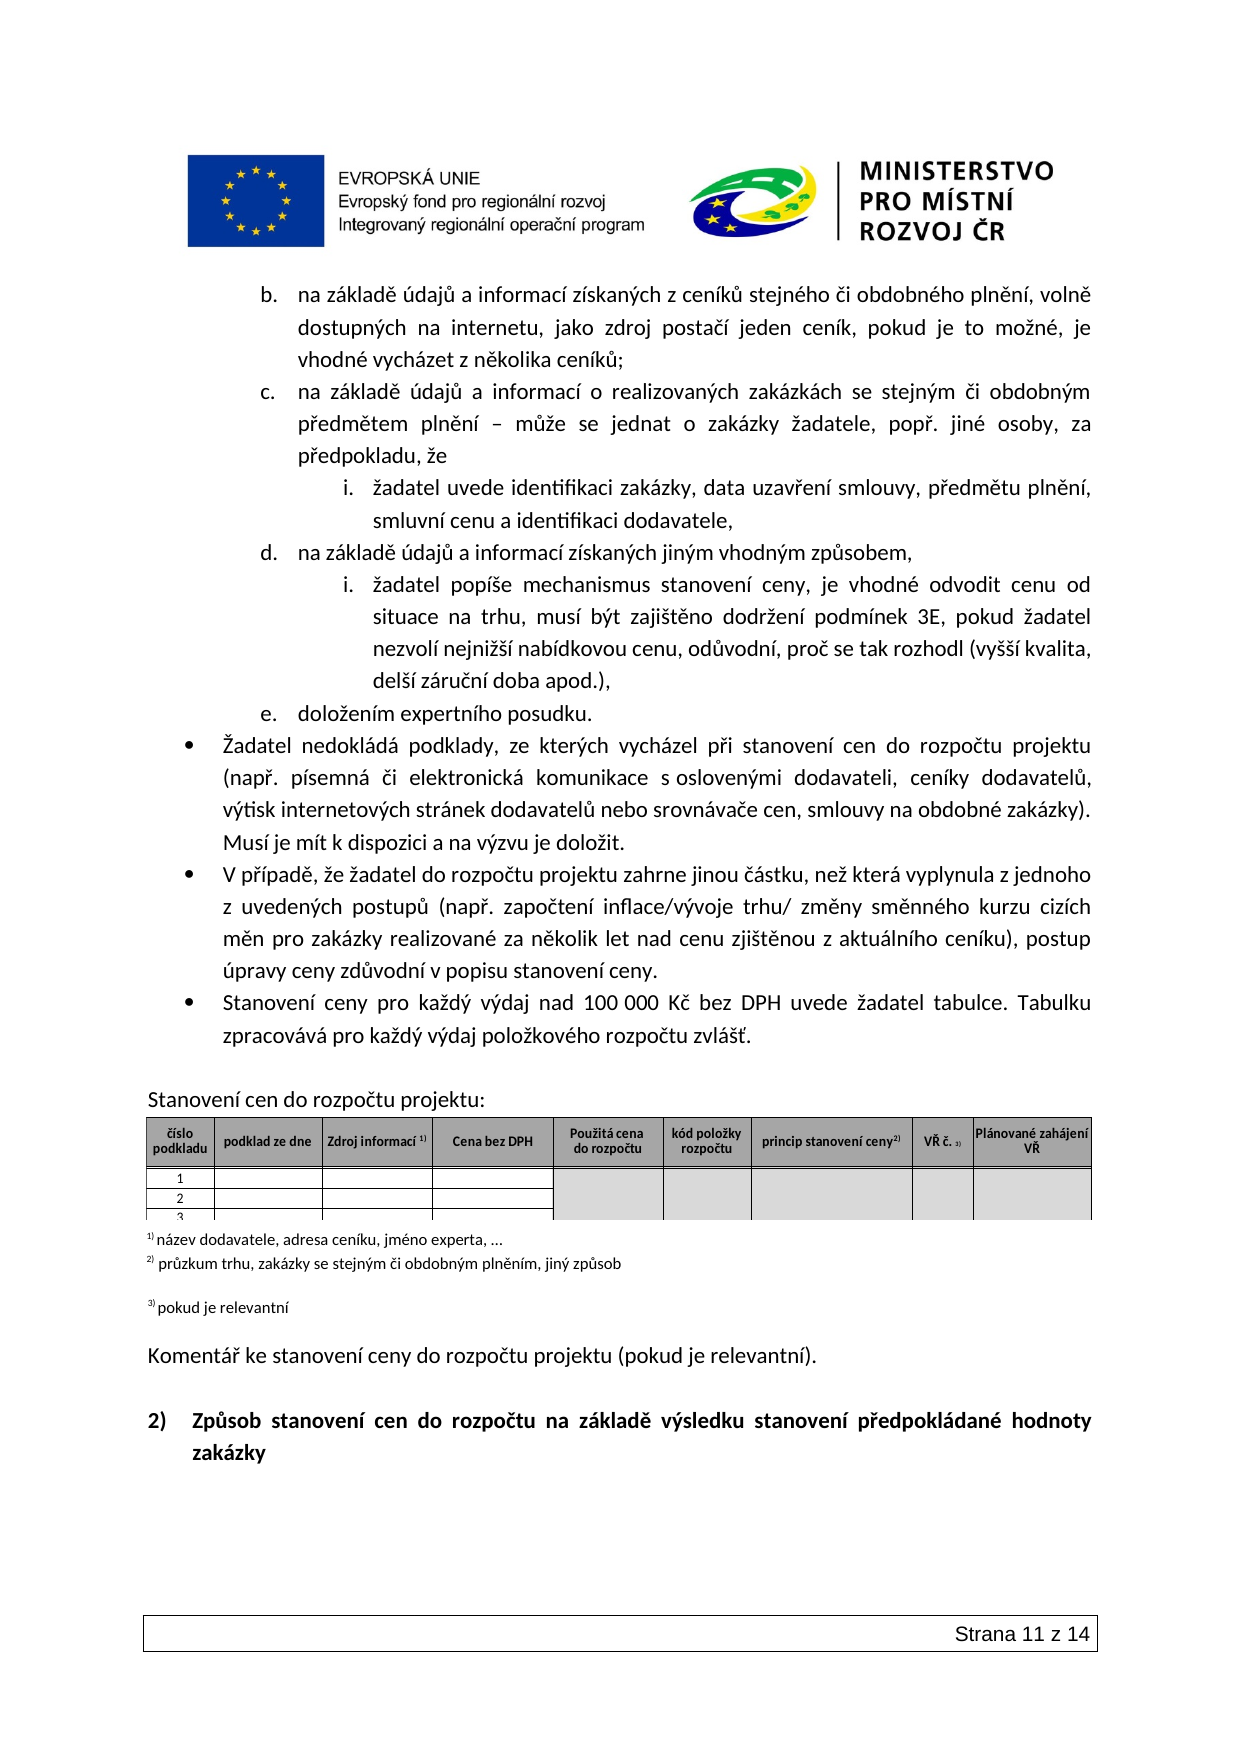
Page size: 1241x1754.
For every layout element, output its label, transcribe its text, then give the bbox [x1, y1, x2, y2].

list Komentář ke stanovení ceny do rozpočtu projektu (pokud je relevantní). [148, 1341, 1093, 1369]
picture [157, 123, 1083, 277]
list V případě, že žadatel do rozpočtu projektu zahrne jinou částku, než která vyplynula z jednoho z uvedených postupů (např. započtení inflace/vývoje trhu/ změny směnného kurzu cizích měn pro zakázky realizované za několik let nad cenu zjištěnou z aktuálního ceníku), postup úpravy ceny zdůvodní v popisu stanovení ceny. [185, 860, 1093, 984]
list na základě údajů a informací získaných jiným vhodným způsobem, [260, 538, 1093, 566]
list Žadatel nedokládá podklady, ze kterých vycházel při stanovení cen do rozpočtu projektu (např. písemná či elektronická komunikace s oslovenými dodavateli, ceníky dodavatelů, výtisk internetových stránek dodavatelů nebo srovnávače cen, smlouvy na obdobné zakázky). Musí je mít k dispozici a na výzvu je doložit. [185, 731, 1093, 856]
list Stanovení ceny pro každý výdaj nad 100 000 Kč bez DPH uvede žadatel tabulce. Tabulku zpracovává pro každý výdaj položkového rozpočtu zvlášť. [185, 988, 1093, 1049]
list na základě údajů a informací získaných z ceníků stejného či obdobného plnění, volně dostupných na internetu, jako zdroj postačí jeden ceník, pokud je to možné, je vhodné vycházet z několika ceníků; [260, 148, 1093, 373]
list na základě údajů a informací o realizovaných zakázkách se stejným či obdobným předmětem plnění – může se jednat o zakázky žadatele, popř. jiné osoby, za předpokladu, že [260, 377, 1093, 469]
list doložením expertního posudku. [260, 699, 1093, 727]
list 2) průzkum trhu, zakázky se stejným či obdobným plněním, jiný způsob [146, 1253, 1093, 1273]
list Způsob stanovení cen do rozpočtu na základě výsledku stanovení předpokládané hodnoty zakázky [148, 1406, 1093, 1466]
list žadatel uvede identifikaci zakázky, data uzavření smlouvy, předmětu plnění, smluvní cenu a identifikaci dodavatele, [354, 473, 1093, 534]
text 3) pokud je relevantní [148, 1297, 1093, 1317]
list žadatel popíše mechanismus stanovení ceny, je vhodné odvodit cenu od situace na trhu, musí být zajištěno dodržení podmínek 3E, pokud žadatel nezvolí nejnižší nabídkovou cenu, odůvodní, proč se tak rozhodl (vyšší kvalita, delší záruční doba apod.), [354, 570, 1093, 695]
list Stanovení cen do rozpočtu projektu: [148, 1085, 1093, 1113]
list 1) název dodavatele, adresa ceníku, jméno experta, … [146, 1230, 1093, 1250]
